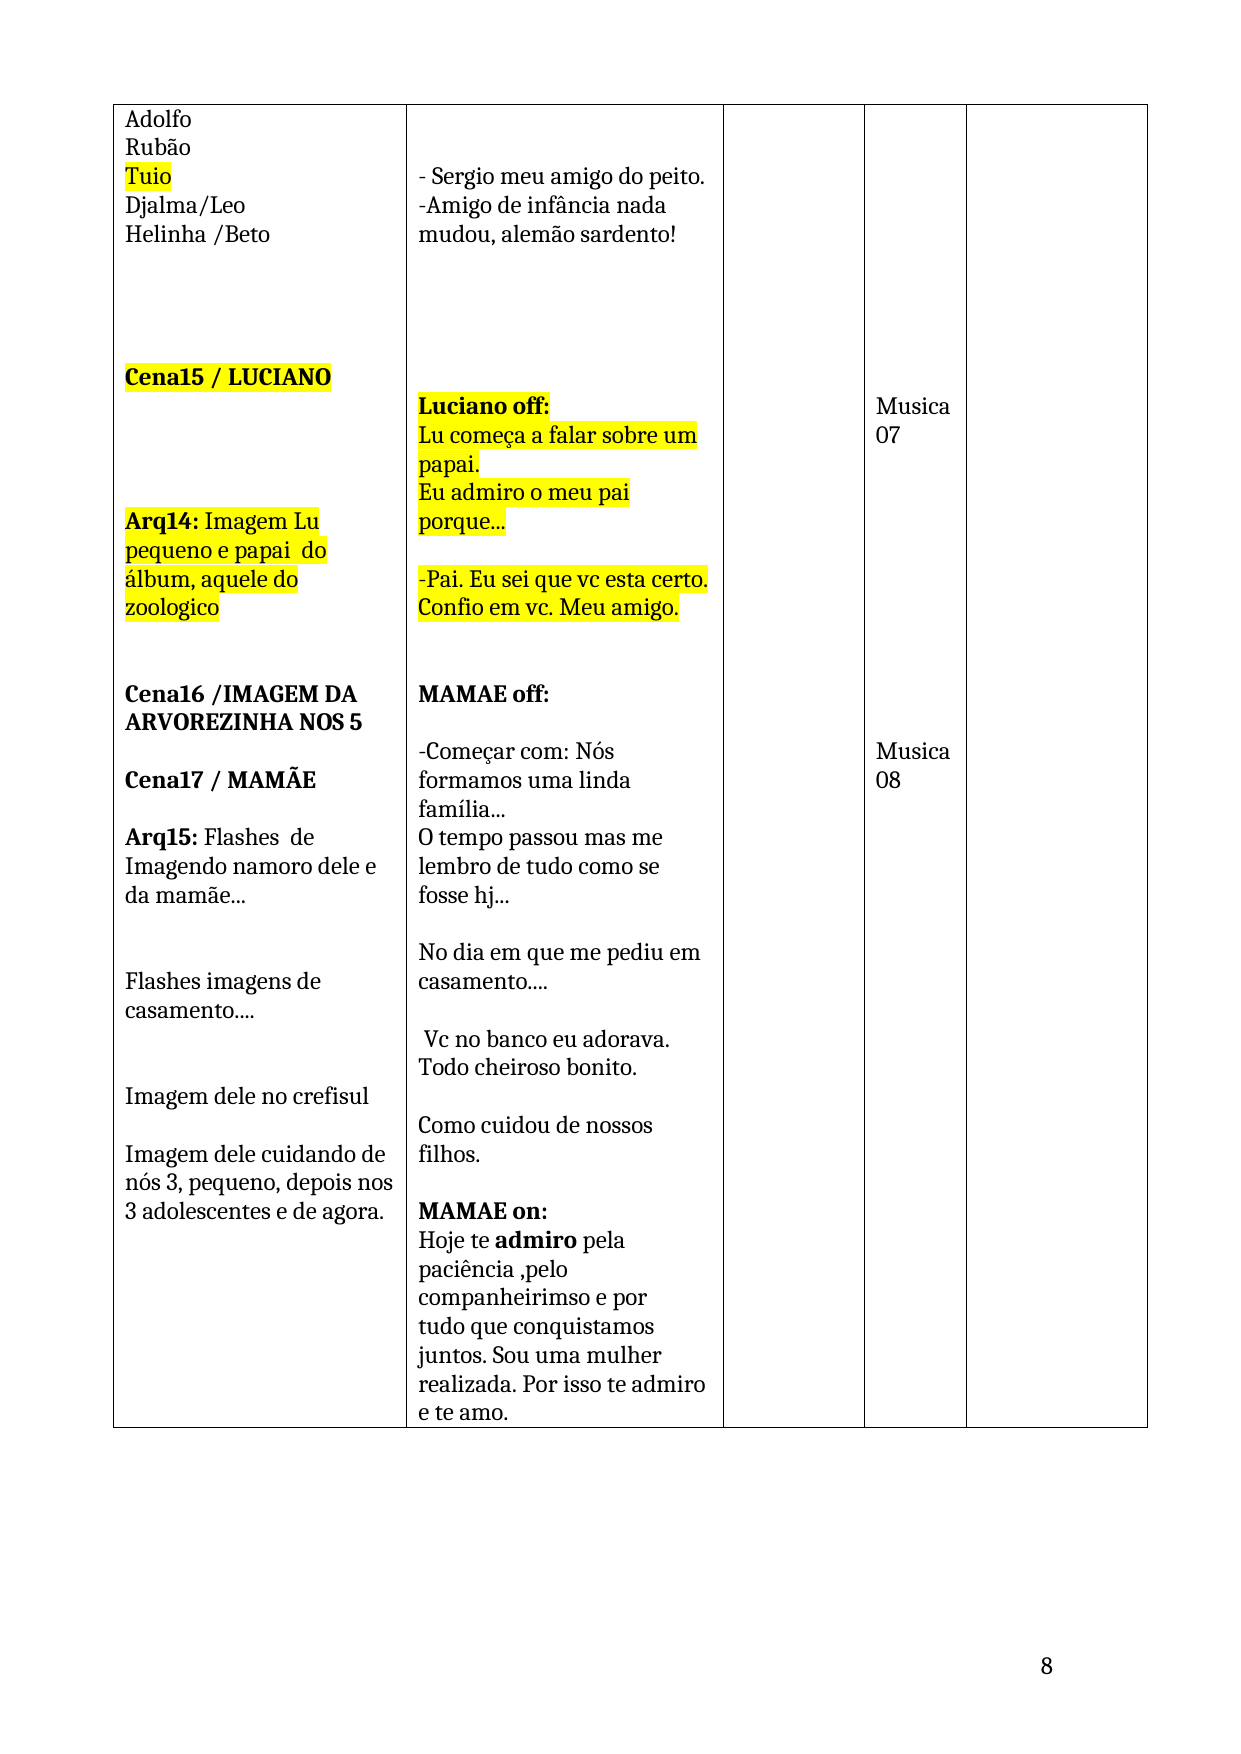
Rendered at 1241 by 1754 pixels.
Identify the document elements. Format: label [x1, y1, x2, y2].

table_cell [407, 105, 723, 1427]
table_cell [724, 105, 864, 1427]
table_cell [114, 105, 406, 1427]
table_cell [865, 105, 966, 1427]
table_cell [967, 105, 1147, 1427]
